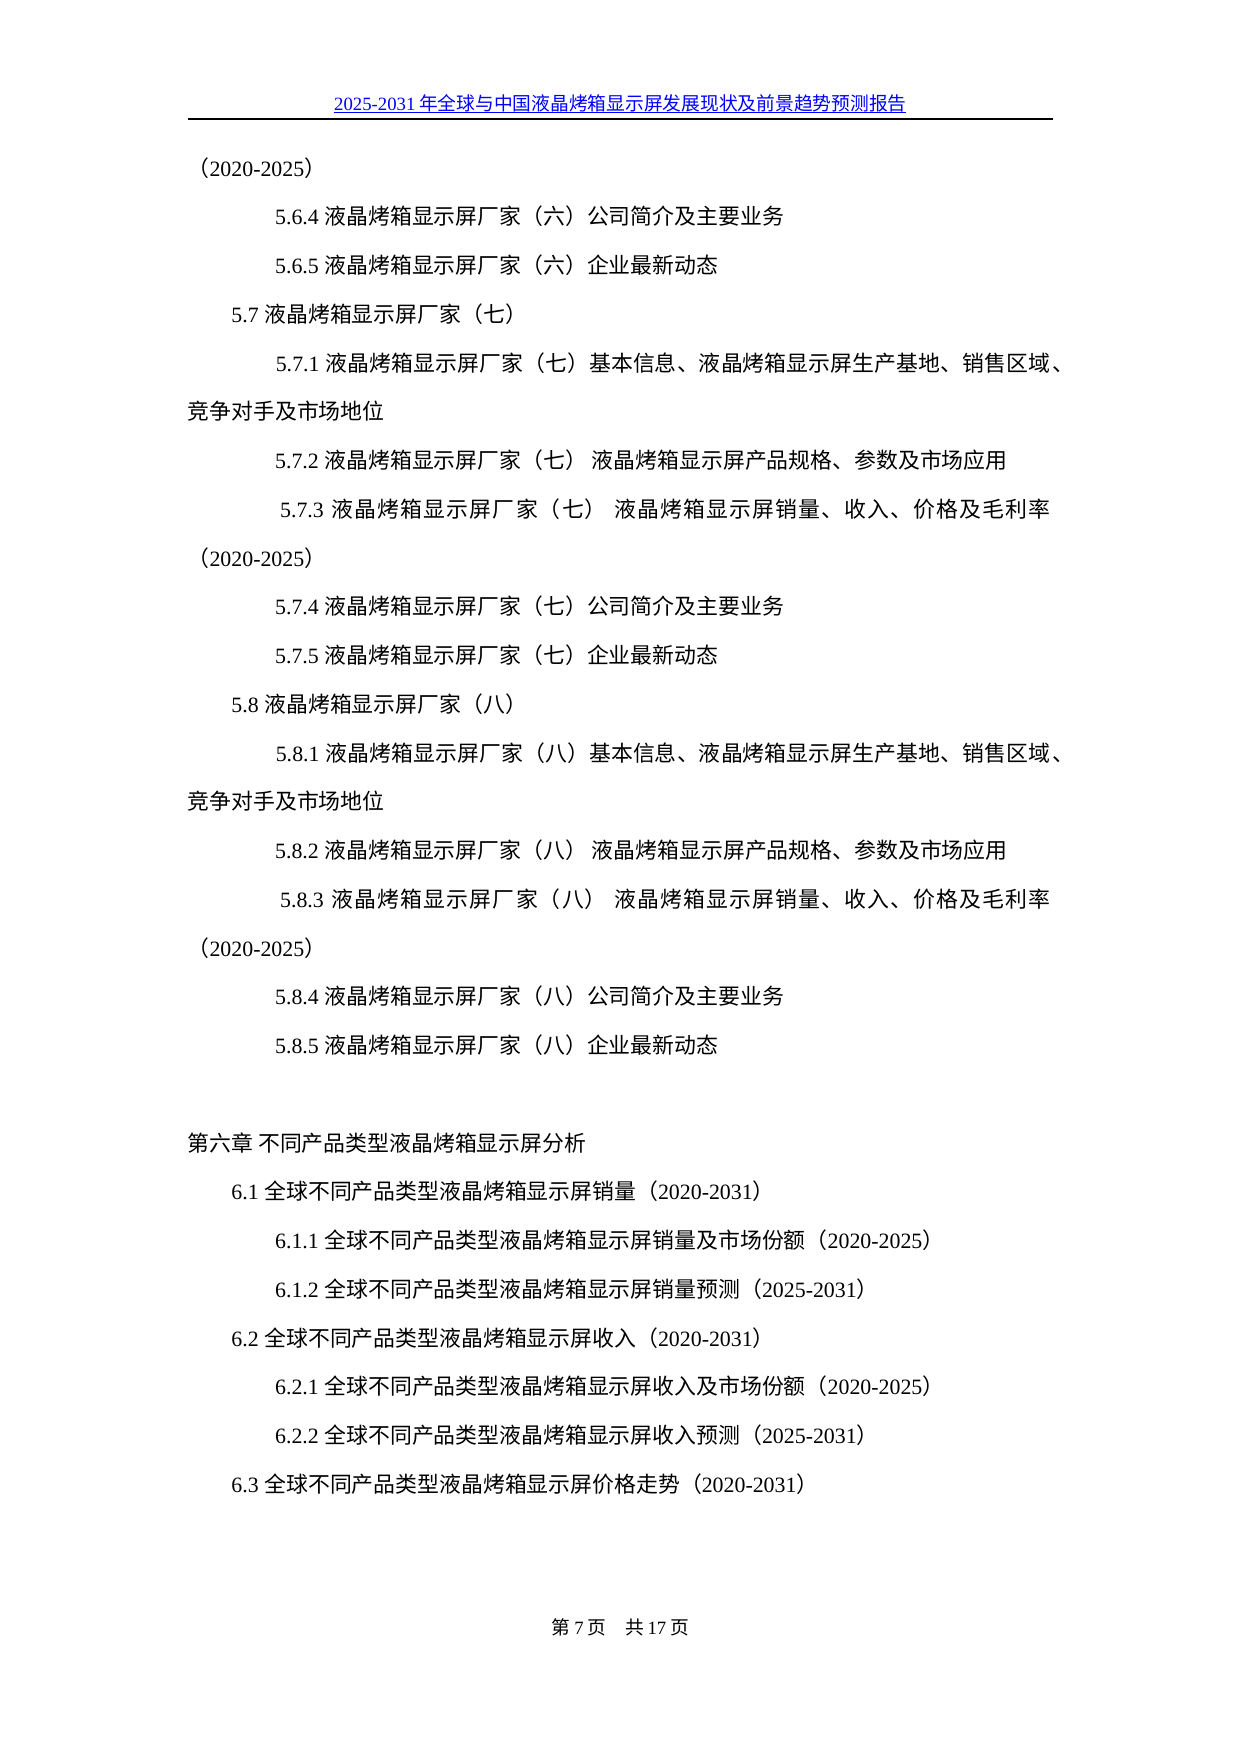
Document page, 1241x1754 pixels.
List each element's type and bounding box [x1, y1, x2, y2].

text [187, 150, 1053, 1499]
